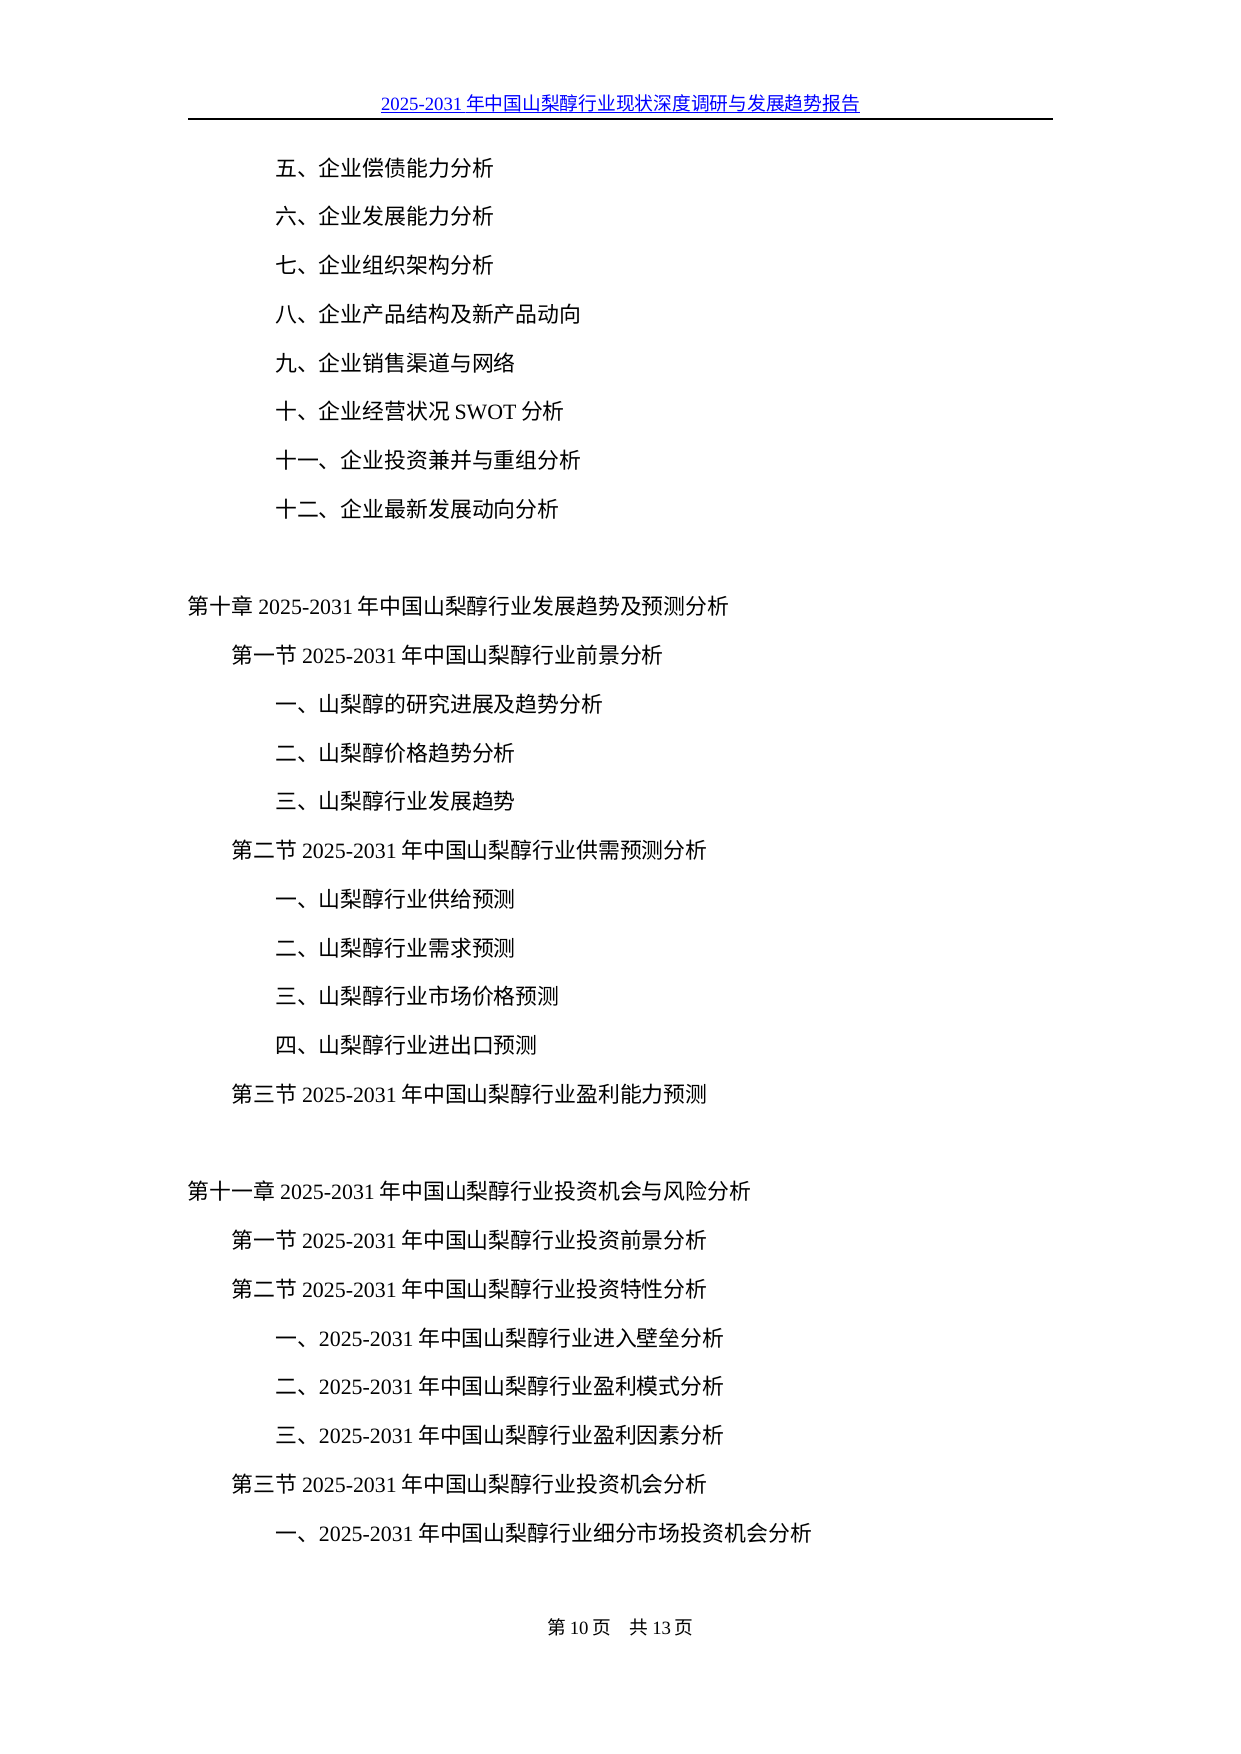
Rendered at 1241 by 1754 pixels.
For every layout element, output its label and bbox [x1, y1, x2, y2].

text [187, 150, 1053, 1548]
